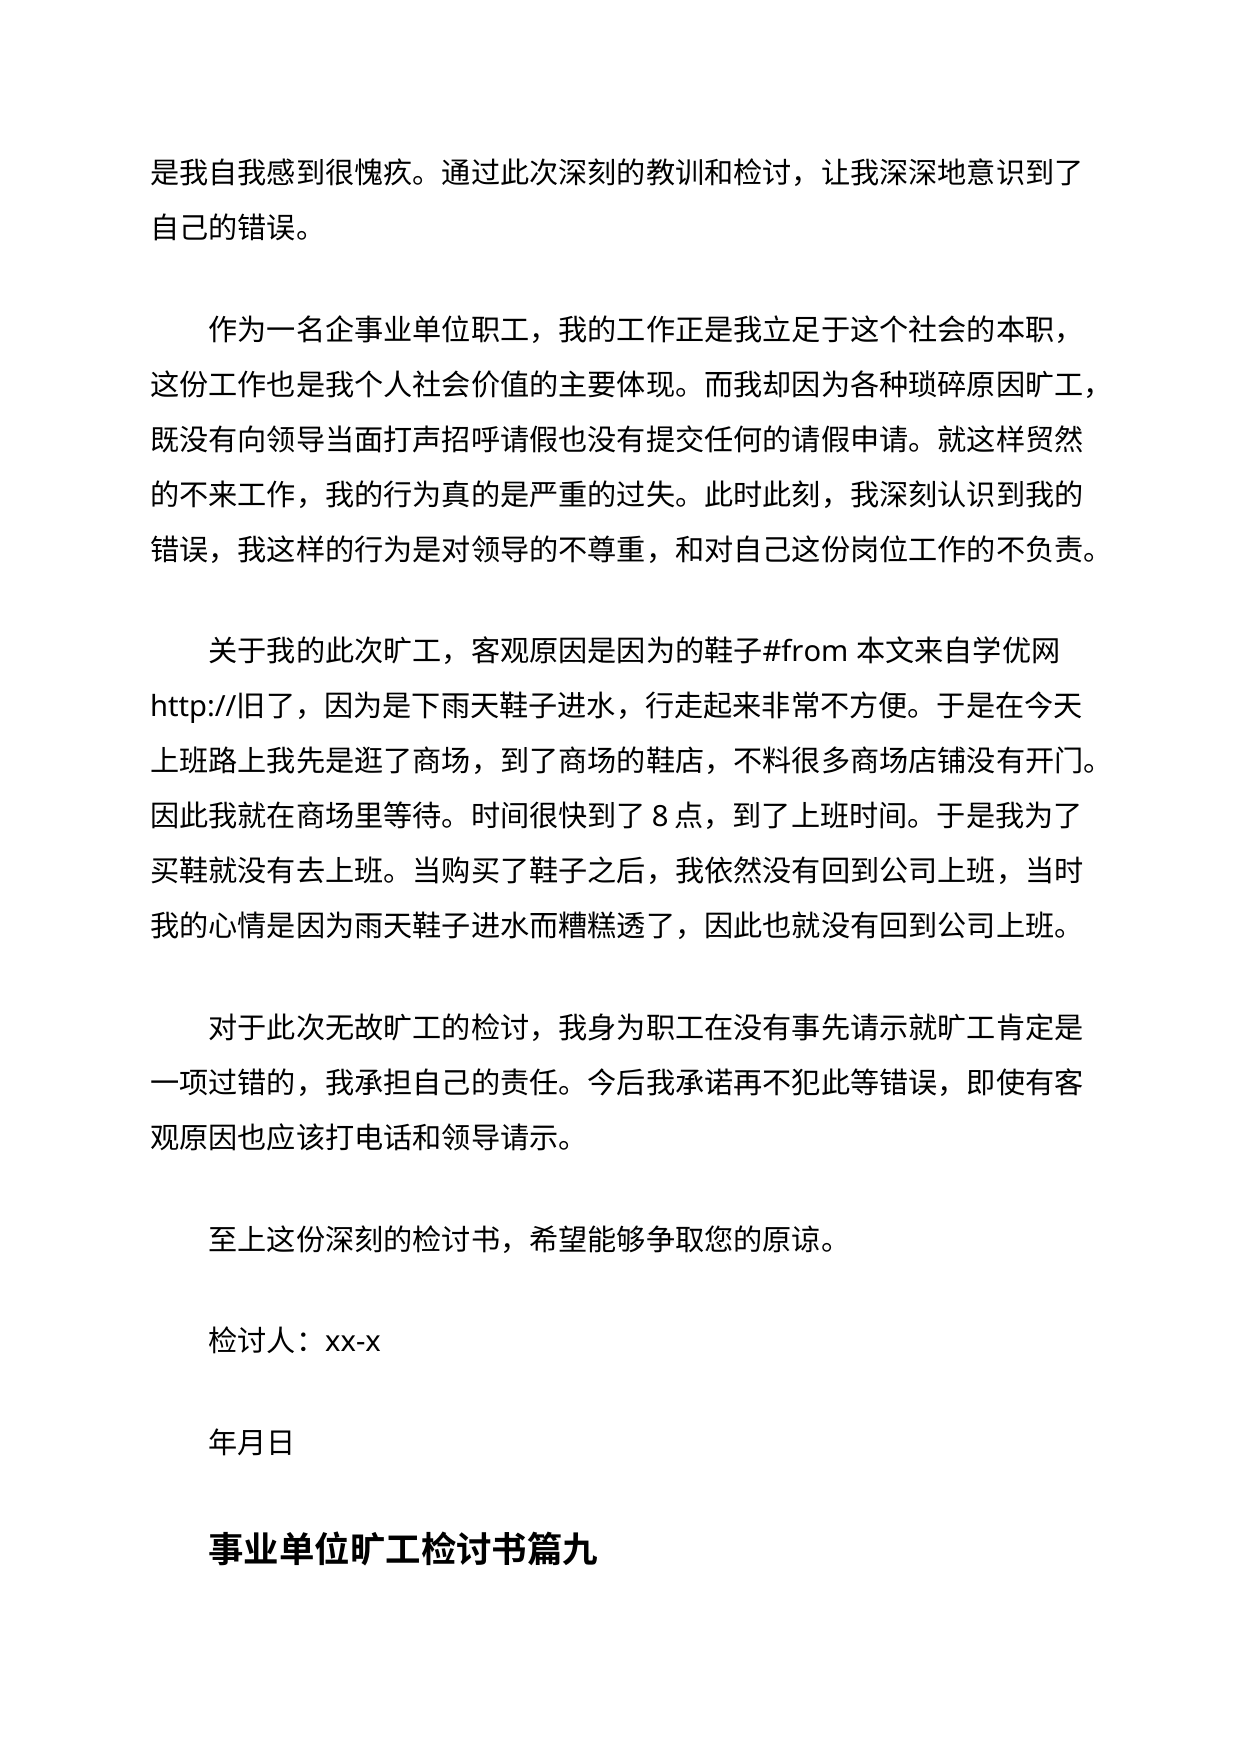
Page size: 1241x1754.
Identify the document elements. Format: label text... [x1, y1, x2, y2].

text 至上这份深刻的检讨书，希望能够争取您的原谅。 [150, 1216, 1090, 1258]
text 对于此次无故旷工的检讨，我身为职工在没有事先请示就旷工肯定是一项过错的，我承担自己的责任。今后我承诺再不犯此等错误，即使有客观原因也应该打电话和领导请示。 [150, 1004, 1090, 1157]
text 年月日 [150, 1420, 1090, 1462]
text 关于我的此次旷工，客观原因是因为的鞋子#from 本文来自学优网http://旧了，因为是下雨天鞋子进水，行走起来非常不方便。于是在今天上班路上我先是逛了商场，到了商场的鞋店，不料很多商场店铺没有开门。因此我就在商场里等待。时间很快到了8点，到了上班时间。于是我为了买鞋就没有去上班。当购买了鞋子之后，我依然没有回到公司上班，当时我的心情是因为雨天鞋子进水而糟糕透了，因此也就没有回到公司上班。 [150, 628, 1090, 945]
text 检讨人：xx-x [150, 1318, 1090, 1360]
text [150, 150, 1090, 247]
text 事业单位旷工检讨书篇九 [150, 1522, 1090, 1573]
text 作为一名企事业单位职工，我的工作正是我立足于这个社会的本职，这份工作也是我个人社会价值的主要体现。而我却因为各种琐碎原因旷工，既没有向领导当面打声招呼请假也没有提交任何的请假申请。就这样贸然的不来工作，我的行为真的是严重的过失。此时此刻，我深刻认识到我的错误，我这样的行为是对领导的不尊重，和对自己这份岗位工作的不负责。 [150, 307, 1090, 568]
